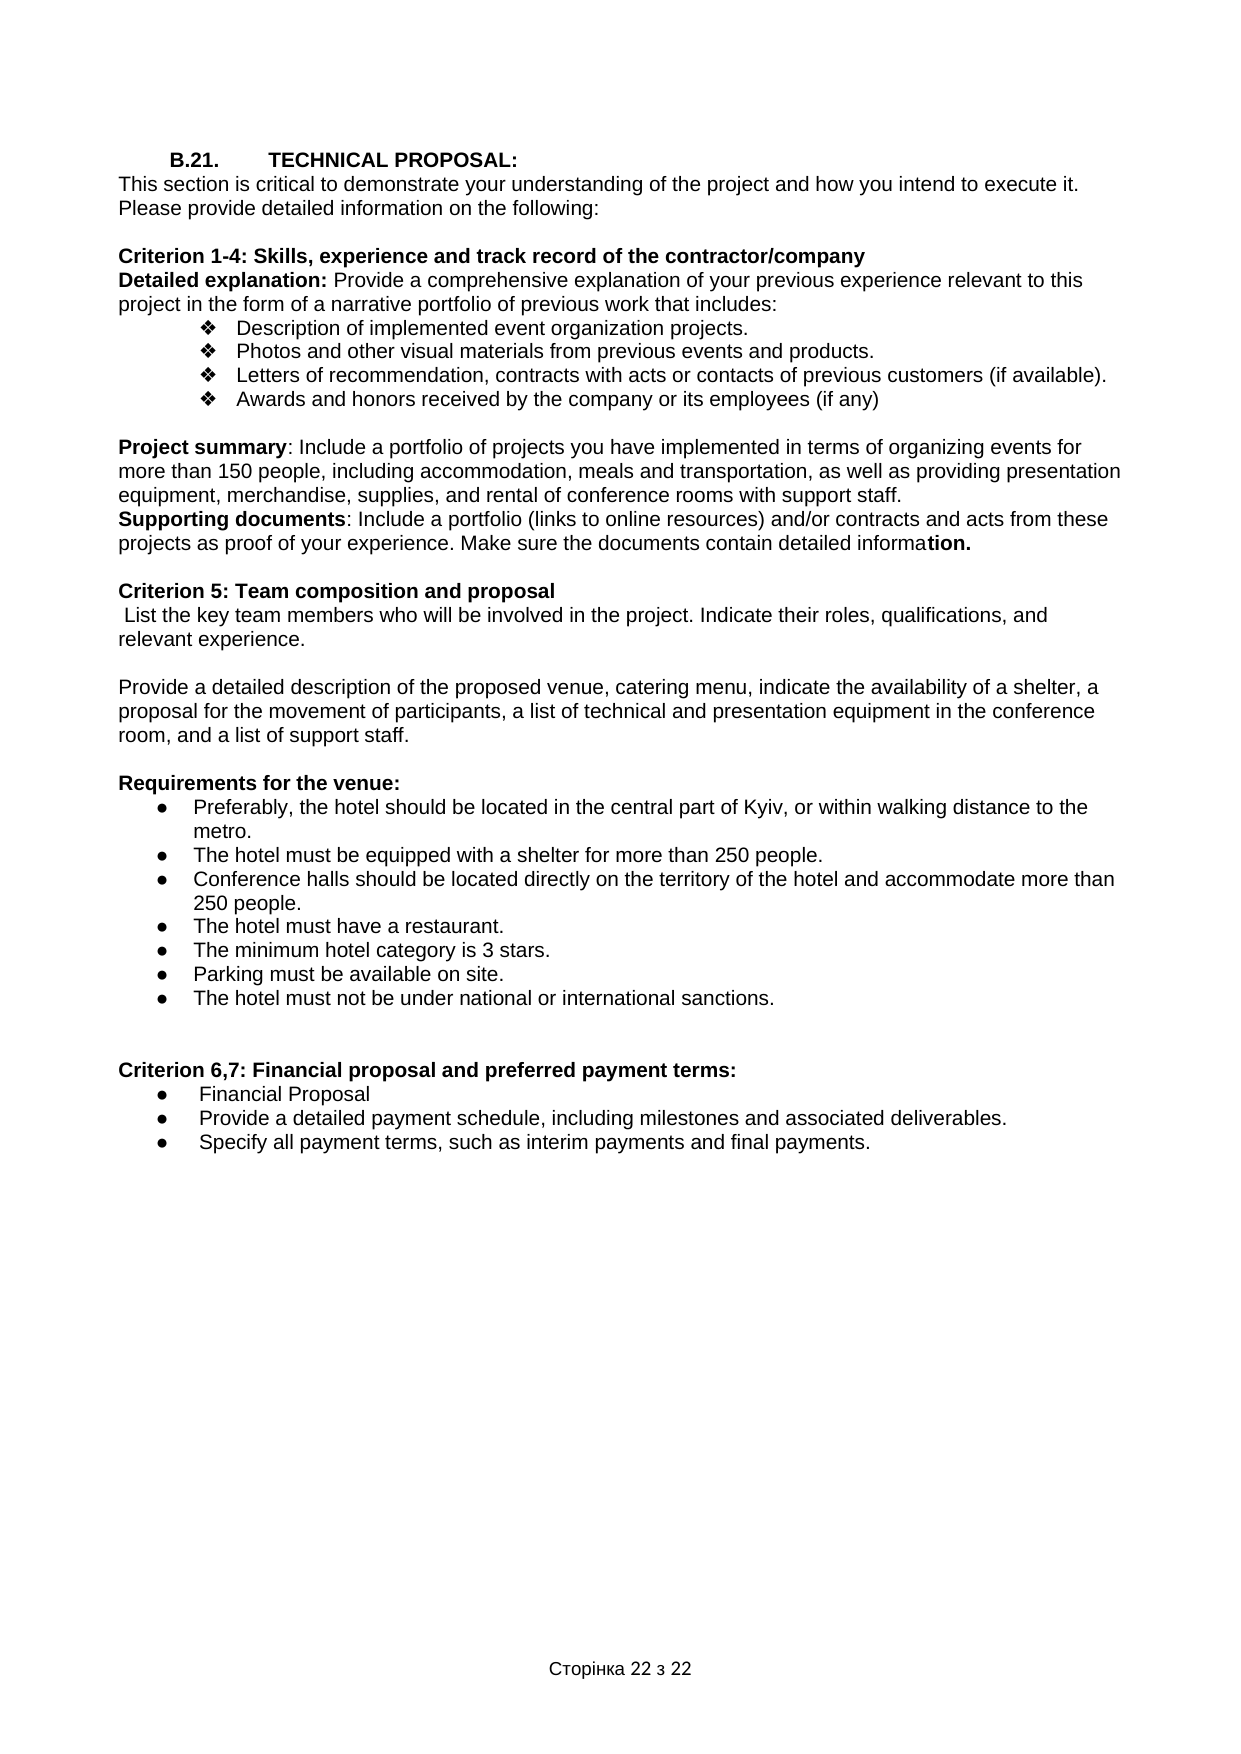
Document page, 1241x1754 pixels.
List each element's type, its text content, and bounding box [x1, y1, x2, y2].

list Preferably, the hotel should be located in the central part of Kyiv, or within walking distance to the metro. [156, 794, 1122, 842]
list Specify all payment terms, such as interim payments and final payments. [156, 1130, 1122, 1154]
list Conference halls should be located directly on the territory of the hotel and accommodate more than 250 people. [156, 866, 1122, 914]
list Provide a detailed payment schedule, including milestones and associated deliverables. [156, 1106, 1122, 1130]
text Criterion 6,7: Financial proposal and preferred payment terms: [118, 1058, 1122, 1082]
text Criterion 1-4: Skills, experience and track record of the contractor/company [118, 243, 1122, 267]
text Criterion 5: Team composition and proposal [118, 579, 1122, 603]
list The hotel must not be under national or international sanctions. [156, 986, 1122, 1010]
list Awards and honors received by the company or its employees (if any) [199, 387, 1122, 411]
list The hotel must have a restaurant. [156, 914, 1122, 938]
text Project summary: Include a portfolio of projects you have implemented in terms of organizing events for more than 150 people, including accommodation, meals and transportation, as well as providing presentation equipment, merchandise, supplies, and rental of conference rooms with support staff. [118, 435, 1122, 507]
list The minimum hotel category is 3 stars. [156, 938, 1122, 962]
text List the key team members who will be involved in the project. Indicate their roles, qualifications, and relevant experience. [118, 603, 1122, 651]
list TECHNICAL PROPOSAL: [169, 148, 1122, 172]
list Letters of recommendation, contracts with acts or contacts of previous customers (if available). [199, 363, 1122, 387]
list Description of implemented event organization projects. [199, 315, 1122, 339]
list The hotel must be equipped with a shelter for more than 250 people. [156, 842, 1122, 866]
text Requirements for the venue: [118, 771, 1122, 794]
list Photos and other visual materials from previous events and products. [199, 339, 1122, 363]
list Parking must be available on site. [156, 962, 1122, 986]
list Financial Proposal [156, 1082, 1122, 1106]
text This section is critical to demonstrate your understanding of the project and how you intend to execute it. Please provide detailed information on the following: [118, 172, 1122, 219]
text Detailed explanation: Provide a comprehensive explanation of your previous experience relevant to this project in the form of a narrative portfolio of previous work that includes: [118, 267, 1122, 315]
text Provide a detailed description of the proposed venue, catering menu, indicate the availability of a shelter, a proposal for the movement of participants, a list of technical and presentation equipment in the conference room, and a list of support staff. [118, 675, 1122, 747]
text Supporting documents: Include a portfolio (links to online resources) and/or contracts and acts from these projects as proof of your experience. Make sure the documents contain detailed information. [118, 507, 1122, 555]
